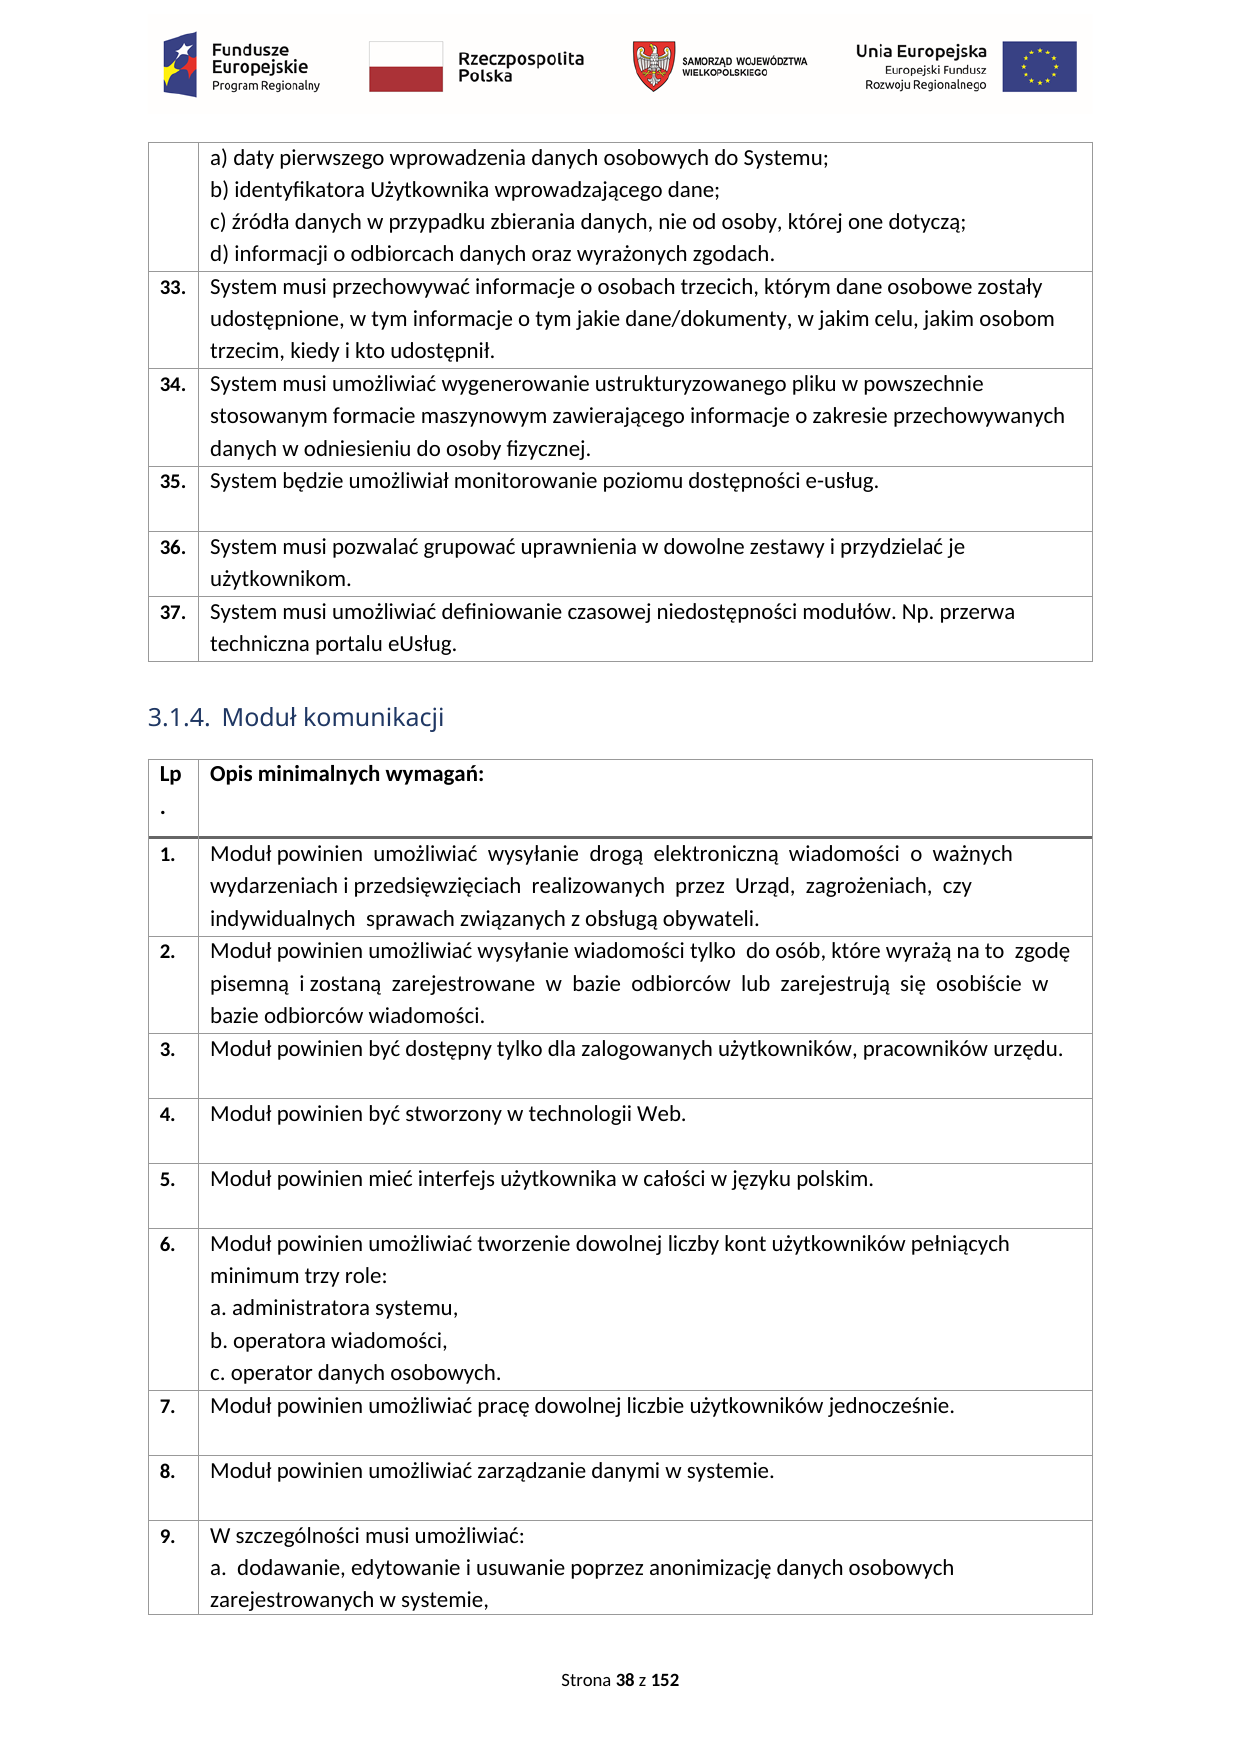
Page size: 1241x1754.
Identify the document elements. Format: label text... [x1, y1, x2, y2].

table_cell Moduł powinien umożliwiać tworzenie dowolnej liczby kont użytkowników pełniących minimum trzy role: a. administratora systemu, b. operatora wiadomości, c. operator danych osobowych. [199, 1229, 1092, 1390]
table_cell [199, 1521, 1092, 1613]
table_cell [149, 1229, 198, 1390]
table_cell [149, 1164, 198, 1228]
table_cell [149, 597, 198, 661]
table_cell [149, 467, 198, 531]
table_cell [149, 143, 198, 271]
table_cell [149, 1391, 198, 1455]
table_cell [149, 1521, 198, 1613]
table_cell Moduł powinien umożliwiać zarządzanie danymi w systemie. [199, 1456, 1092, 1520]
table_cell System musi umożliwiać wygenerowanie ustrukturyzowanego pliku w powszechnie stosowanym formacie maszynowym zawierającego informacje o zakresie przechowywanych danych w odniesieniu do osoby fizycznej. [199, 369, 1092, 466]
table_header Lp. [149, 760, 198, 836]
table_cell Moduł powinien umożliwiać wysyłanie drogą elektroniczną wiadomości o ważnych wydarzeniach i przedsięwzięciach realizowanych przez Urząd, zagrożeniach, czy indywidualnych sprawach związanych z obsługą obywateli. [199, 839, 1092, 936]
table_cell [149, 839, 198, 936]
table_cell Moduł powinien umożliwiać pracę dowolnej liczbie użytkowników jednocześnie. [199, 1391, 1092, 1455]
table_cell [199, 143, 1092, 271]
table_cell [149, 272, 198, 368]
table_cell System będzie umożliwiał monitorowanie poziomu dostępności e-usług. [199, 467, 1092, 531]
table_cell Moduł powinien być dostępny tylko dla zalogowanych użytkowników, pracowników urzędu. [199, 1034, 1092, 1098]
subtitle Moduł komunikacji [148, 699, 1092, 733]
table_cell [149, 1099, 198, 1163]
table_cell [149, 1456, 198, 1520]
table_cell System musi przechowywać informacje o osobach trzecich, którym dane osobowe zostały udostępnione, w tym informacje o tym jakie dane/dokumenty, w jakim celu, jakim osobom trzecim, kiedy i kto udostępnił. [199, 272, 1092, 368]
table_cell Moduł powinien umożliwiać wysyłanie wiadomości tylko do osób, które wyrażą na to zgodę pisemną i zostaną zarejestrowane w bazie odbiorców lub zarejestrują się osobiście w bazie odbiorców wiadomości. [199, 937, 1092, 1033]
table_cell [149, 532, 198, 596]
table_cell System musi umożliwiać definiowanie czasowej niedostępności modułów. Np. przerwa techniczna portalu eUsług. [199, 597, 1092, 661]
table_cell Moduł powinien być stworzony w technologii Web. [199, 1099, 1092, 1163]
table_header Opis minimalnych wymagań: [199, 760, 1092, 836]
picture [147, 14, 1093, 114]
table_cell [149, 937, 198, 1033]
table_cell [149, 1034, 198, 1098]
table_cell Moduł powinien mieć interfejs użytkownika w całości w języku polskim. [199, 1164, 1092, 1228]
table_cell [149, 369, 198, 466]
table_cell System musi pozwalać grupować uprawnienia w dowolne zestawy i przydzielać je użytkownikom. [199, 532, 1092, 596]
